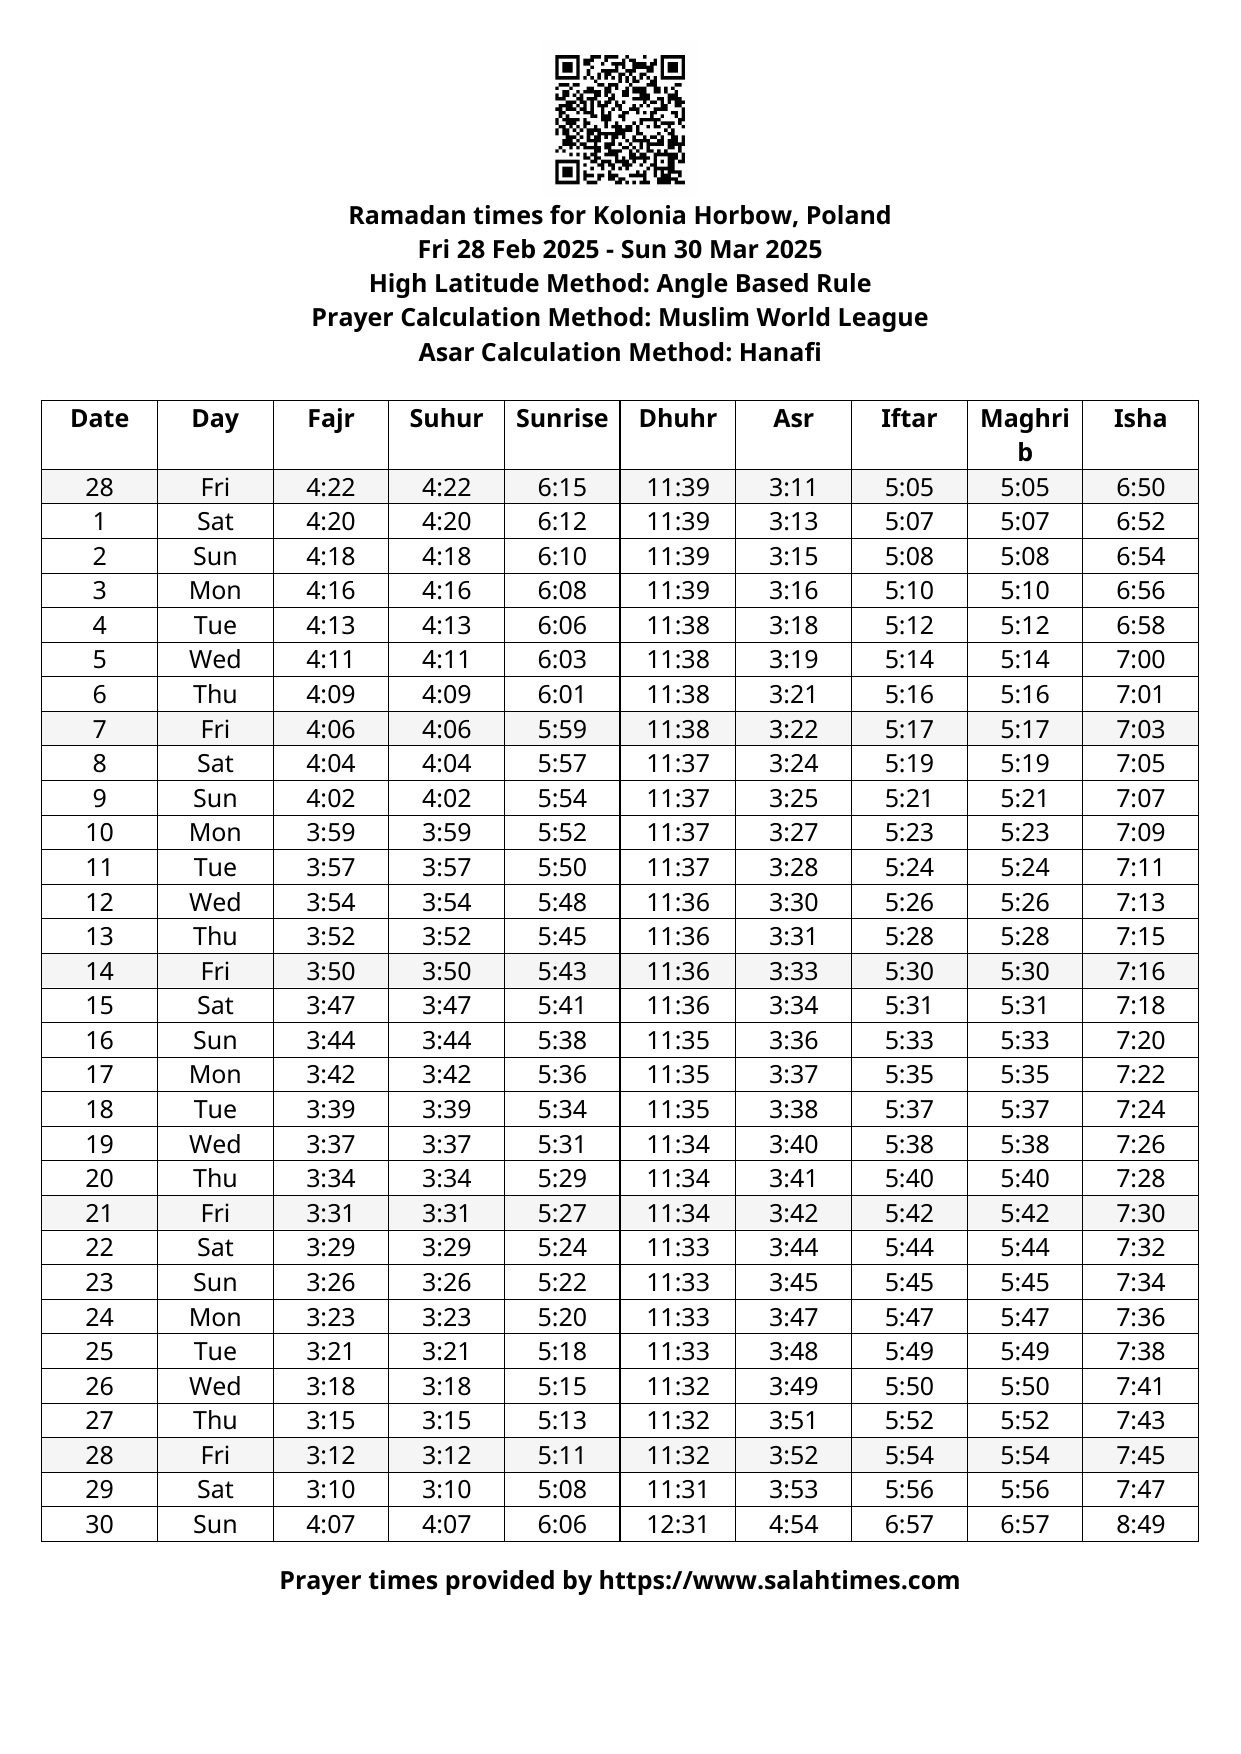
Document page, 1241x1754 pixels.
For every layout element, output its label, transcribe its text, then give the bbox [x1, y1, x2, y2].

table_cell 11:37 [621, 746, 735, 780]
table_header Maghrib [968, 401, 1082, 469]
table_cell 5:56 [852, 1473, 967, 1506]
table_cell 5:12 [852, 608, 967, 642]
table_cell 3:29 [389, 1231, 504, 1264]
table_cell 5:52 [968, 1404, 1082, 1437]
table_cell 5:50 [968, 1369, 1082, 1402]
table_cell 3:44 [736, 1231, 851, 1264]
table_cell 4:11 [274, 643, 388, 676]
table_cell 11:37 [621, 850, 735, 884]
table_cell 5:14 [852, 643, 967, 676]
table_cell 3:50 [389, 954, 504, 987]
table_cell 7:16 [1083, 954, 1198, 987]
table_header Iftar [852, 401, 967, 469]
table_cell 4:09 [274, 677, 388, 711]
table_cell 11:33 [621, 1265, 735, 1299]
table_cell 4:22 [389, 470, 504, 503]
table_cell 3:52 [274, 919, 388, 953]
table_cell Tue [158, 608, 273, 642]
table_cell 5:07 [852, 504, 967, 538]
table_cell 3:41 [736, 1161, 851, 1195]
table_cell 14 [42, 954, 157, 987]
table_cell 7:45 [1083, 1438, 1198, 1472]
table_cell Thu [158, 1404, 273, 1437]
table_cell 3:37 [274, 1127, 388, 1160]
table_cell 4:06 [389, 712, 504, 745]
table_cell 5:17 [852, 712, 967, 745]
table_cell 30 [42, 1507, 157, 1541]
table_header Asr [736, 401, 851, 469]
table_cell Fri [158, 712, 273, 745]
table_cell 29 [42, 1473, 157, 1506]
table_cell 5:19 [968, 746, 1082, 780]
table_cell 11:38 [621, 608, 735, 642]
table_cell Wed [158, 1369, 273, 1402]
table_cell Sat [158, 746, 273, 780]
table_cell 15 [42, 989, 157, 1022]
table_cell 5:20 [505, 1300, 619, 1333]
table_cell 5:41 [505, 989, 619, 1022]
table_cell 11:37 [621, 781, 735, 814]
table_cell 3:29 [274, 1231, 388, 1264]
table_cell 5 [42, 643, 157, 676]
table_cell 27 [42, 1404, 157, 1437]
table_cell 4:11 [389, 643, 504, 676]
table_cell 3:54 [389, 885, 504, 918]
table_cell Sun [158, 1507, 273, 1541]
table_cell 4:02 [389, 781, 504, 814]
table_cell 5:37 [852, 1092, 967, 1126]
table_cell 3:52 [389, 919, 504, 953]
table_cell 5:24 [505, 1231, 619, 1264]
table_cell 6:06 [505, 608, 619, 642]
table_cell Sat [158, 989, 273, 1022]
table_cell 5:54 [968, 1438, 1082, 1472]
table_cell 3:44 [274, 1023, 388, 1057]
table_header Fajr [274, 401, 388, 469]
table_cell 5:56 [968, 1473, 1082, 1506]
table_cell 24 [42, 1300, 157, 1333]
table_header Isha [1083, 401, 1198, 469]
text High Latitude Method: Angle Based Rule [42, 266, 1198, 300]
table_cell Mon [158, 574, 273, 607]
table_header Date [42, 401, 157, 469]
table_cell 4:16 [389, 574, 504, 607]
table_cell 3:15 [389, 1404, 504, 1437]
table_cell 11:39 [621, 504, 735, 538]
table_cell 7:18 [1083, 989, 1198, 1022]
table_header Sunrise [505, 401, 619, 469]
table_cell 7:15 [1083, 919, 1198, 953]
table_cell 11:38 [621, 677, 735, 711]
table_cell 5:34 [505, 1092, 619, 1126]
table_cell 3:57 [274, 850, 388, 884]
table_cell 7:05 [1083, 746, 1198, 780]
table_cell 7:01 [1083, 677, 1198, 711]
table_cell 5:28 [968, 919, 1082, 953]
table_cell 7:43 [1083, 1404, 1198, 1437]
table_cell 5:16 [852, 677, 967, 711]
table_header Suhur [389, 401, 504, 469]
table_cell 5:48 [505, 885, 619, 918]
table_cell 5:23 [968, 816, 1082, 849]
table_cell 5:05 [968, 470, 1082, 503]
table_cell 3:23 [274, 1300, 388, 1333]
table_cell 4:02 [274, 781, 388, 814]
table_cell 5:47 [852, 1300, 967, 1333]
table_cell 4:09 [389, 677, 504, 711]
table_cell Sun [158, 781, 273, 814]
table_cell 7:20 [1083, 1023, 1198, 1057]
table_cell 11:33 [621, 1300, 735, 1333]
table_cell 4:13 [274, 608, 388, 642]
table_cell 5:22 [505, 1265, 619, 1299]
table_cell 6:12 [505, 504, 619, 538]
table_cell 6:50 [1083, 470, 1198, 503]
table_cell 5:17 [968, 712, 1082, 745]
text Prayer times provided by https://www.salahtimes.com [42, 1563, 1198, 1597]
table_cell Fri [158, 954, 273, 987]
table_cell 3:18 [736, 608, 851, 642]
table_cell 6:58 [1083, 608, 1198, 642]
table_cell 5:36 [505, 1058, 619, 1091]
table_cell 4:04 [274, 746, 388, 780]
table_cell 3:47 [389, 989, 504, 1022]
table_cell 4:06 [274, 712, 388, 745]
table_cell 5:08 [505, 1473, 619, 1506]
table_cell 3:36 [736, 1023, 851, 1057]
table_cell 3:26 [274, 1265, 388, 1299]
table_cell 7:22 [1083, 1058, 1198, 1091]
table_cell 5:38 [968, 1127, 1082, 1160]
table_cell 3:18 [389, 1369, 504, 1402]
table_cell 3:34 [274, 1161, 388, 1195]
table_cell 11:36 [621, 954, 735, 987]
table_cell 7:32 [1083, 1231, 1198, 1264]
table_cell 6:10 [505, 539, 619, 572]
table_cell Tue [158, 850, 273, 884]
table_cell 5:08 [852, 539, 967, 572]
table_cell 5:30 [968, 954, 1082, 987]
table_cell Wed [158, 885, 273, 918]
table_cell 3:39 [389, 1092, 504, 1126]
table_cell 4 [42, 608, 157, 642]
table_cell 5:10 [852, 574, 967, 607]
table_cell 5:54 [852, 1438, 967, 1472]
table_cell 3:23 [389, 1300, 504, 1333]
table_cell 3:13 [736, 504, 851, 538]
table_cell 11:39 [621, 470, 735, 503]
table_cell 3:51 [736, 1404, 851, 1437]
table_cell 1 [42, 504, 157, 538]
table_cell 11 [42, 850, 157, 884]
table_cell 7:30 [1083, 1196, 1198, 1229]
table_cell 5:45 [968, 1265, 1082, 1299]
table_cell 4:54 [736, 1507, 851, 1541]
table_cell 11:31 [621, 1473, 735, 1506]
table_cell 6:56 [1083, 574, 1198, 607]
table_cell 3:53 [736, 1473, 851, 1506]
table_cell 25 [42, 1334, 157, 1368]
table_cell 11:36 [621, 989, 735, 1022]
table_cell 19 [42, 1127, 157, 1160]
table_cell 7:07 [1083, 781, 1198, 814]
table_cell 8:49 [1083, 1507, 1198, 1541]
table_cell 11:32 [621, 1404, 735, 1437]
table_cell 3:42 [389, 1058, 504, 1091]
table_cell 3:37 [389, 1127, 504, 1160]
table_cell 3:10 [274, 1473, 388, 1506]
table_cell 3:48 [736, 1334, 851, 1368]
table_cell 2 [42, 539, 157, 572]
table_cell 6:06 [505, 1507, 619, 1541]
table_cell 6:01 [505, 677, 619, 711]
table_cell 5:44 [968, 1231, 1082, 1264]
text Fri 28 Feb 2025 - Sun 30 Mar 2025 [42, 232, 1198, 266]
table_cell 3:42 [736, 1196, 851, 1229]
table_cell 3:38 [736, 1092, 851, 1126]
table_cell 7:26 [1083, 1127, 1198, 1160]
table_cell 5:21 [852, 781, 967, 814]
table_cell 11:36 [621, 885, 735, 918]
table_cell 3:54 [274, 885, 388, 918]
table_cell 28 [42, 1438, 157, 1472]
table_cell 3:15 [274, 1404, 388, 1437]
table_cell 4:07 [389, 1507, 504, 1541]
table_cell 3:21 [736, 677, 851, 711]
table_cell 4:07 [274, 1507, 388, 1541]
table_cell 3:57 [389, 850, 504, 884]
table_header Dhuhr [621, 401, 735, 469]
table_cell 3:21 [274, 1334, 388, 1368]
table_cell 11:35 [621, 1058, 735, 1091]
table_cell 5:21 [968, 781, 1082, 814]
table_cell 11:34 [621, 1196, 735, 1229]
table_cell 3:15 [736, 539, 851, 572]
table_cell 5:35 [968, 1058, 1082, 1091]
table_cell Thu [158, 1161, 273, 1195]
table_cell 5:49 [968, 1334, 1082, 1368]
table_cell 3:34 [389, 1161, 504, 1195]
text Asar Calculation Method: Hanafi [42, 334, 1198, 368]
table_cell 5:26 [852, 885, 967, 918]
table_cell 5:59 [505, 712, 619, 745]
table_cell Fri [158, 1196, 273, 1229]
table_cell 3:18 [274, 1369, 388, 1402]
table_cell 3:16 [736, 574, 851, 607]
table_cell 3:19 [736, 643, 851, 676]
table_cell 5:31 [505, 1127, 619, 1160]
table_cell Tue [158, 1334, 273, 1368]
table_cell 6:52 [1083, 504, 1198, 538]
table_cell 5:38 [852, 1127, 967, 1160]
table_cell 11:35 [621, 1092, 735, 1126]
table_cell 11:39 [621, 539, 735, 572]
table_cell 20 [42, 1161, 157, 1195]
table_cell Thu [158, 677, 273, 711]
table_cell 11:34 [621, 1161, 735, 1195]
table_cell 5:37 [968, 1092, 1082, 1126]
table_cell 11:34 [621, 1127, 735, 1160]
table_cell Sun [158, 539, 273, 572]
table_cell Sat [158, 1473, 273, 1506]
table_cell 3:28 [736, 850, 851, 884]
table_cell 6:57 [852, 1507, 967, 1541]
table_cell 6:08 [505, 574, 619, 607]
table_cell 9 [42, 781, 157, 814]
table_cell 5:38 [505, 1023, 619, 1057]
table_cell 4:18 [274, 539, 388, 572]
table_cell 3:24 [736, 746, 851, 780]
table_cell 5:52 [505, 816, 619, 849]
table_cell 18 [42, 1092, 157, 1126]
table_cell 5:47 [968, 1300, 1082, 1333]
table_cell 7:36 [1083, 1300, 1198, 1333]
table_cell 5:23 [852, 816, 967, 849]
table_cell 3:47 [274, 989, 388, 1022]
table_cell 5:14 [968, 643, 1082, 676]
table_cell 3:59 [389, 816, 504, 849]
table_cell Sat [158, 1231, 273, 1264]
table_cell 3:33 [736, 954, 851, 987]
table_cell 5:40 [852, 1161, 967, 1195]
table_cell 3:49 [736, 1369, 851, 1402]
table_cell 21 [42, 1196, 157, 1229]
table_cell 5:40 [968, 1161, 1082, 1195]
table_cell Mon [158, 816, 273, 849]
table_cell 7:41 [1083, 1369, 1198, 1402]
table_cell 5:45 [505, 919, 619, 953]
table_cell 7 [42, 712, 157, 745]
table_cell 6:03 [505, 643, 619, 676]
table_cell 13 [42, 919, 157, 953]
table_cell 5:30 [852, 954, 967, 987]
table_cell 4:20 [274, 504, 388, 538]
table_cell 4:04 [389, 746, 504, 780]
table_cell 3:40 [736, 1127, 851, 1160]
table_cell 5:44 [852, 1231, 967, 1264]
table_cell 11:35 [621, 1023, 735, 1057]
table_cell Sun [158, 1265, 273, 1299]
table_cell 3:27 [736, 816, 851, 849]
table_cell 6:15 [505, 470, 619, 503]
table_header Day [158, 401, 273, 469]
table_cell 3 [42, 574, 157, 607]
table_cell 5:26 [968, 885, 1082, 918]
table_cell 3:12 [274, 1438, 388, 1472]
text Ramadan times for Kolonia Horbow, Poland [42, 198, 1198, 232]
table_cell 5:54 [505, 781, 619, 814]
table_cell 3:21 [389, 1334, 504, 1368]
table_cell 8 [42, 746, 157, 780]
table_cell 5:16 [968, 677, 1082, 711]
table_cell 5:35 [852, 1058, 967, 1091]
table_cell 11:38 [621, 712, 735, 745]
table_cell Fri [158, 470, 273, 503]
table_cell 5:42 [968, 1196, 1082, 1229]
table_cell 3:39 [274, 1092, 388, 1126]
table_cell 23 [42, 1265, 157, 1299]
table_cell 5:42 [852, 1196, 967, 1229]
table_cell 3:42 [274, 1058, 388, 1091]
table_cell 5:45 [852, 1265, 967, 1299]
table_cell 7:00 [1083, 643, 1198, 676]
table_cell 3:31 [736, 919, 851, 953]
table_cell 7:03 [1083, 712, 1198, 745]
table_cell 5:33 [852, 1023, 967, 1057]
table_cell 5:52 [852, 1404, 967, 1437]
table_cell 5:11 [505, 1438, 619, 1472]
picture [542, 41, 699, 198]
table_cell 11:33 [621, 1231, 735, 1264]
table_cell 3:30 [736, 885, 851, 918]
table_cell 5:19 [852, 746, 967, 780]
table_cell 3:37 [736, 1058, 851, 1091]
table_cell 5:24 [968, 850, 1082, 884]
table_cell 4:20 [389, 504, 504, 538]
table_cell 28 [42, 470, 157, 503]
table_cell 3:59 [274, 816, 388, 849]
table_cell 5:50 [505, 850, 619, 884]
table_cell 3:11 [736, 470, 851, 503]
table_cell 3:26 [389, 1265, 504, 1299]
table_cell 3:12 [389, 1438, 504, 1472]
table_cell 3:52 [736, 1438, 851, 1472]
table_cell 3:44 [389, 1023, 504, 1057]
table_cell 4:13 [389, 608, 504, 642]
table_cell 5:08 [968, 539, 1082, 572]
table_cell 3:31 [274, 1196, 388, 1229]
table_cell 5:18 [505, 1334, 619, 1368]
table_cell Mon [158, 1058, 273, 1091]
table_cell 3:50 [274, 954, 388, 987]
table_cell 5:05 [852, 470, 967, 503]
table_cell Mon [158, 1300, 273, 1333]
table_cell 17 [42, 1058, 157, 1091]
table_cell 7:24 [1083, 1092, 1198, 1126]
table_cell 5:28 [852, 919, 967, 953]
table_cell 5:57 [505, 746, 619, 780]
table_cell 5:49 [852, 1334, 967, 1368]
table_cell 7:34 [1083, 1265, 1198, 1299]
table_cell Wed [158, 643, 273, 676]
table_cell 5:31 [852, 989, 967, 1022]
table_cell 5:31 [968, 989, 1082, 1022]
table_cell 7:09 [1083, 816, 1198, 849]
table_cell 4:22 [274, 470, 388, 503]
table_cell 11:39 [621, 574, 735, 607]
table_cell 3:45 [736, 1265, 851, 1299]
table_cell 3:34 [736, 989, 851, 1022]
table_cell 26 [42, 1369, 157, 1402]
text Prayer Calculation Method: Muslim World League [42, 300, 1198, 334]
table_cell 4:16 [274, 574, 388, 607]
table_cell 7:28 [1083, 1161, 1198, 1195]
table_cell 5:10 [968, 574, 1082, 607]
table_cell Sat [158, 504, 273, 538]
table_cell 5:24 [852, 850, 967, 884]
table_cell 3:22 [736, 712, 851, 745]
table_cell 12 [42, 885, 157, 918]
table_cell 6 [42, 677, 157, 711]
table_cell 5:29 [505, 1161, 619, 1195]
table_cell 5:50 [852, 1369, 967, 1402]
table_cell Sun [158, 1023, 273, 1057]
table_cell 4:18 [389, 539, 504, 572]
table_cell 11:36 [621, 919, 735, 953]
table_cell 11:37 [621, 816, 735, 849]
table_cell 3:31 [389, 1196, 504, 1229]
table_cell 3:47 [736, 1300, 851, 1333]
table_cell 22 [42, 1231, 157, 1264]
table_cell 5:07 [968, 504, 1082, 538]
table_cell 12:31 [621, 1507, 735, 1541]
table_cell 11:38 [621, 643, 735, 676]
table_cell 5:13 [505, 1404, 619, 1437]
table_cell 16 [42, 1023, 157, 1057]
table_cell 11:32 [621, 1438, 735, 1472]
table_cell 7:11 [1083, 850, 1198, 884]
table_cell 6:54 [1083, 539, 1198, 572]
table_cell Thu [158, 919, 273, 953]
table_cell 5:33 [968, 1023, 1082, 1057]
table_cell 6:57 [968, 1507, 1082, 1541]
table_cell Wed [158, 1127, 273, 1160]
table_cell 7:47 [1083, 1473, 1198, 1506]
table_cell 11:32 [621, 1369, 735, 1402]
table_cell 3:10 [389, 1473, 504, 1506]
table_cell Fri [158, 1438, 273, 1472]
table_cell 5:43 [505, 954, 619, 987]
table_cell 5:27 [505, 1196, 619, 1229]
table_cell Tue [158, 1092, 273, 1126]
table_cell 5:12 [968, 608, 1082, 642]
table_cell 3:25 [736, 781, 851, 814]
table_cell 10 [42, 816, 157, 849]
table_cell 5:15 [505, 1369, 619, 1402]
table_cell 11:33 [621, 1334, 735, 1368]
table_cell 7:38 [1083, 1334, 1198, 1368]
table_cell 7:13 [1083, 885, 1198, 918]
